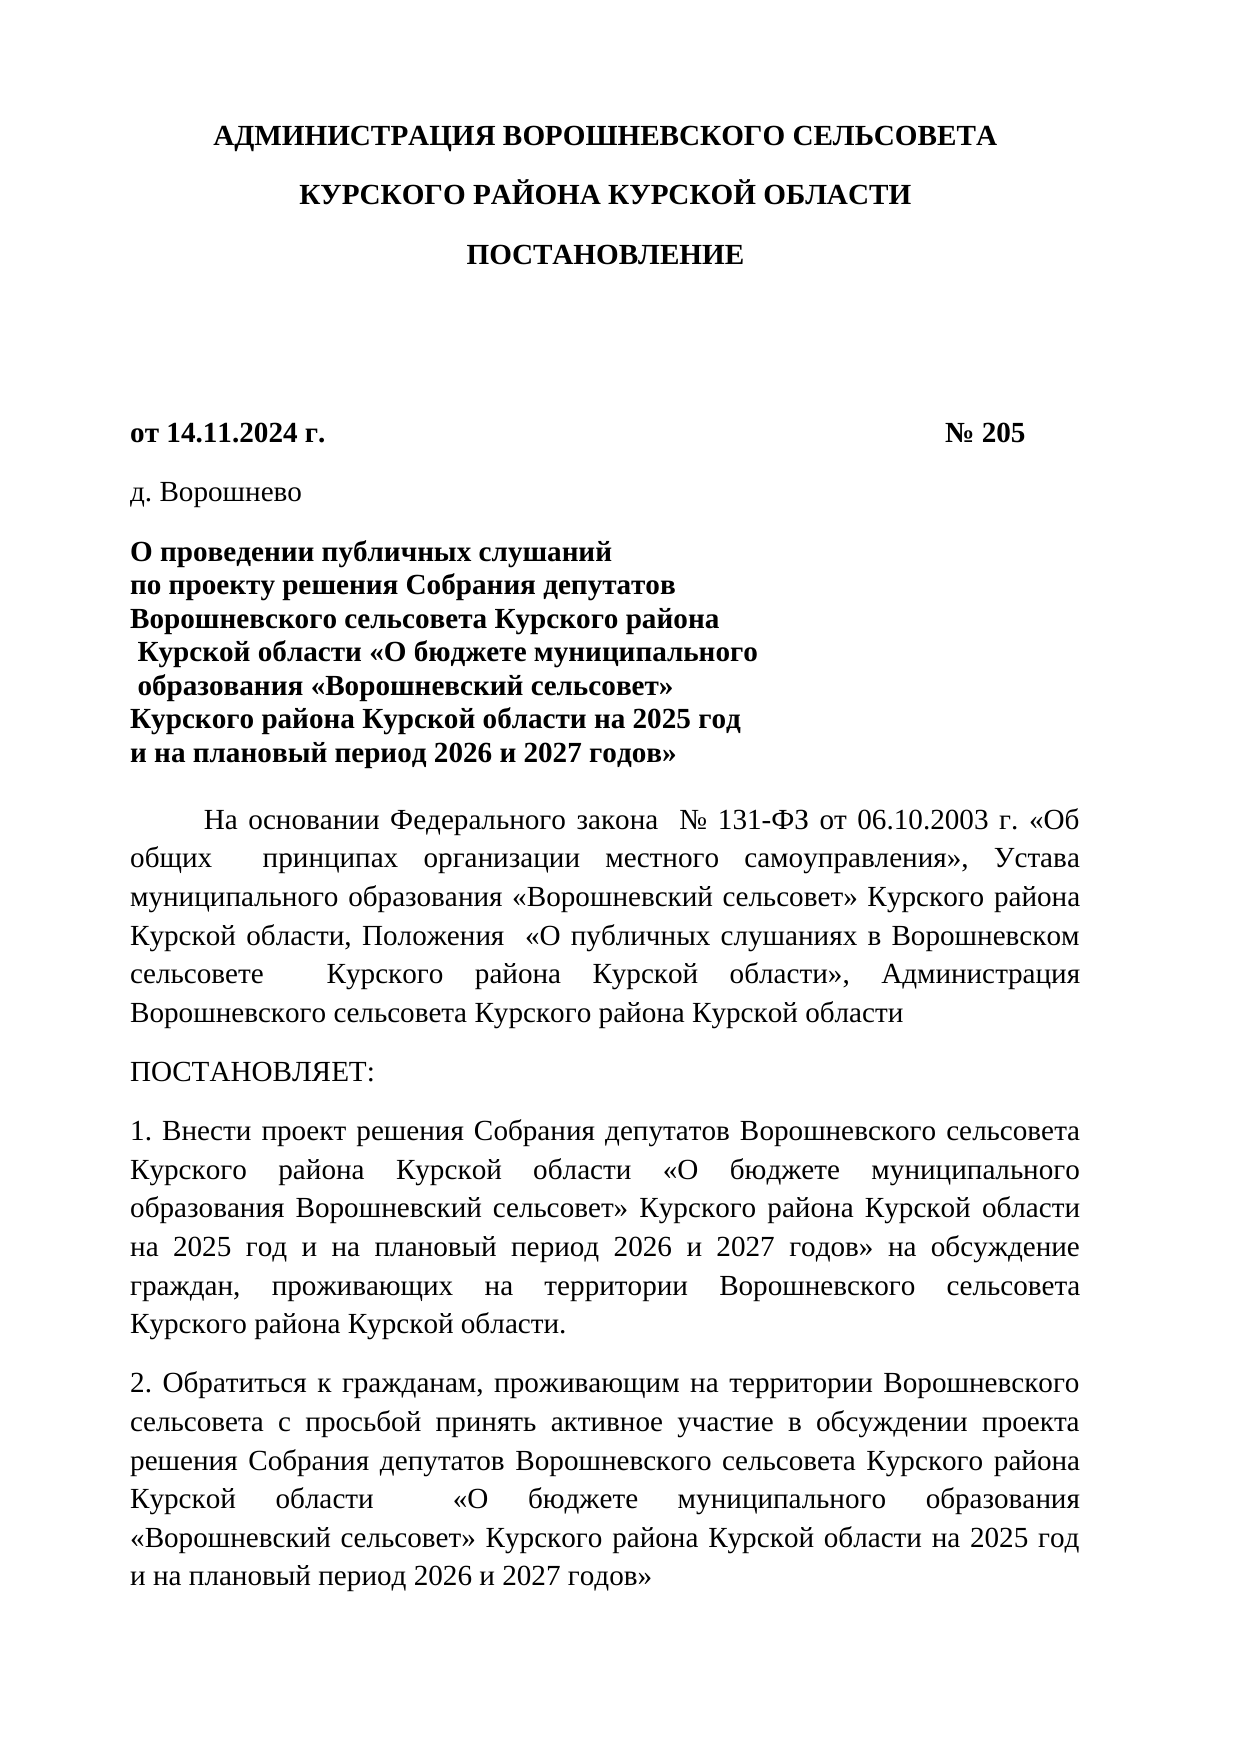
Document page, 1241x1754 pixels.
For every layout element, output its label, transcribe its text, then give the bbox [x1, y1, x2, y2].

text На основании Федерального закона № 131-ФЗ от 06.10.2003 г. «Об общих принципах организации местного самоуправления», Устава муниципального образования «Ворошневский сельсовет» Курского района Курской области, Положения «О публичных слушаниях в Ворошневском сельсовете Курского района Курской области», Администрация Ворошневского сельсовета Курского района Курской области [130, 802, 1081, 1028]
text ПОСТАНОВЛЕНИЕ [130, 237, 1081, 270]
text Курского района Курской области на 2025 год [130, 701, 1081, 735]
text образования «Ворошневский сельсовет» [130, 668, 1081, 701]
text по проекту решения Собрания депутатов [130, 567, 1081, 601]
text 2. Обратиться к гражданам, проживающим на территории Ворошневского сельсовета с просьбой принять активное участие в обсуждении проекта решения Собрания депутатов Ворошневского сельсовета Курского района Курской области «О бюджете муниципального образования «Ворошневский сельсовет» Курского района Курской области на 2025 год и на плановый период 2026 и 2027 годов» [130, 1366, 1081, 1592]
text ПОСТАНОВЛЯЕТ: [130, 1054, 1081, 1088]
text АДМИНИСТРАЦИЯ ВОРОШНЕВСКОГО СЕЛЬСОВЕТА [130, 118, 1081, 152]
text и на плановый период 2026 и 2027 годов» [130, 735, 1081, 768]
text О проведении публичных слушаний [130, 534, 1081, 567]
text Ворошневского сельсовета Курского района [130, 601, 1081, 634]
text Курской области «О бюджете муниципального [130, 634, 1081, 668]
text д. Ворошнево [130, 474, 1081, 508]
text КУРСКОГО РАЙОНА КУРСКОЙ ОБЛАСТИ [130, 177, 1081, 211]
text 1. Внести проект решения Собрания депутатов Ворошневского сельсовета Курского района Курской области «О бюджете муниципального образования Ворошневский сельсовет» Курского района Курской области на 2025 год и на плановый период 2026 и 2027 годов» на обсуждение граждан, проживающих на территории Ворошневского сельсовета Курского района Курской области. [130, 1113, 1081, 1340]
text от 14.11.2024 г. № 205 [130, 415, 1081, 448]
